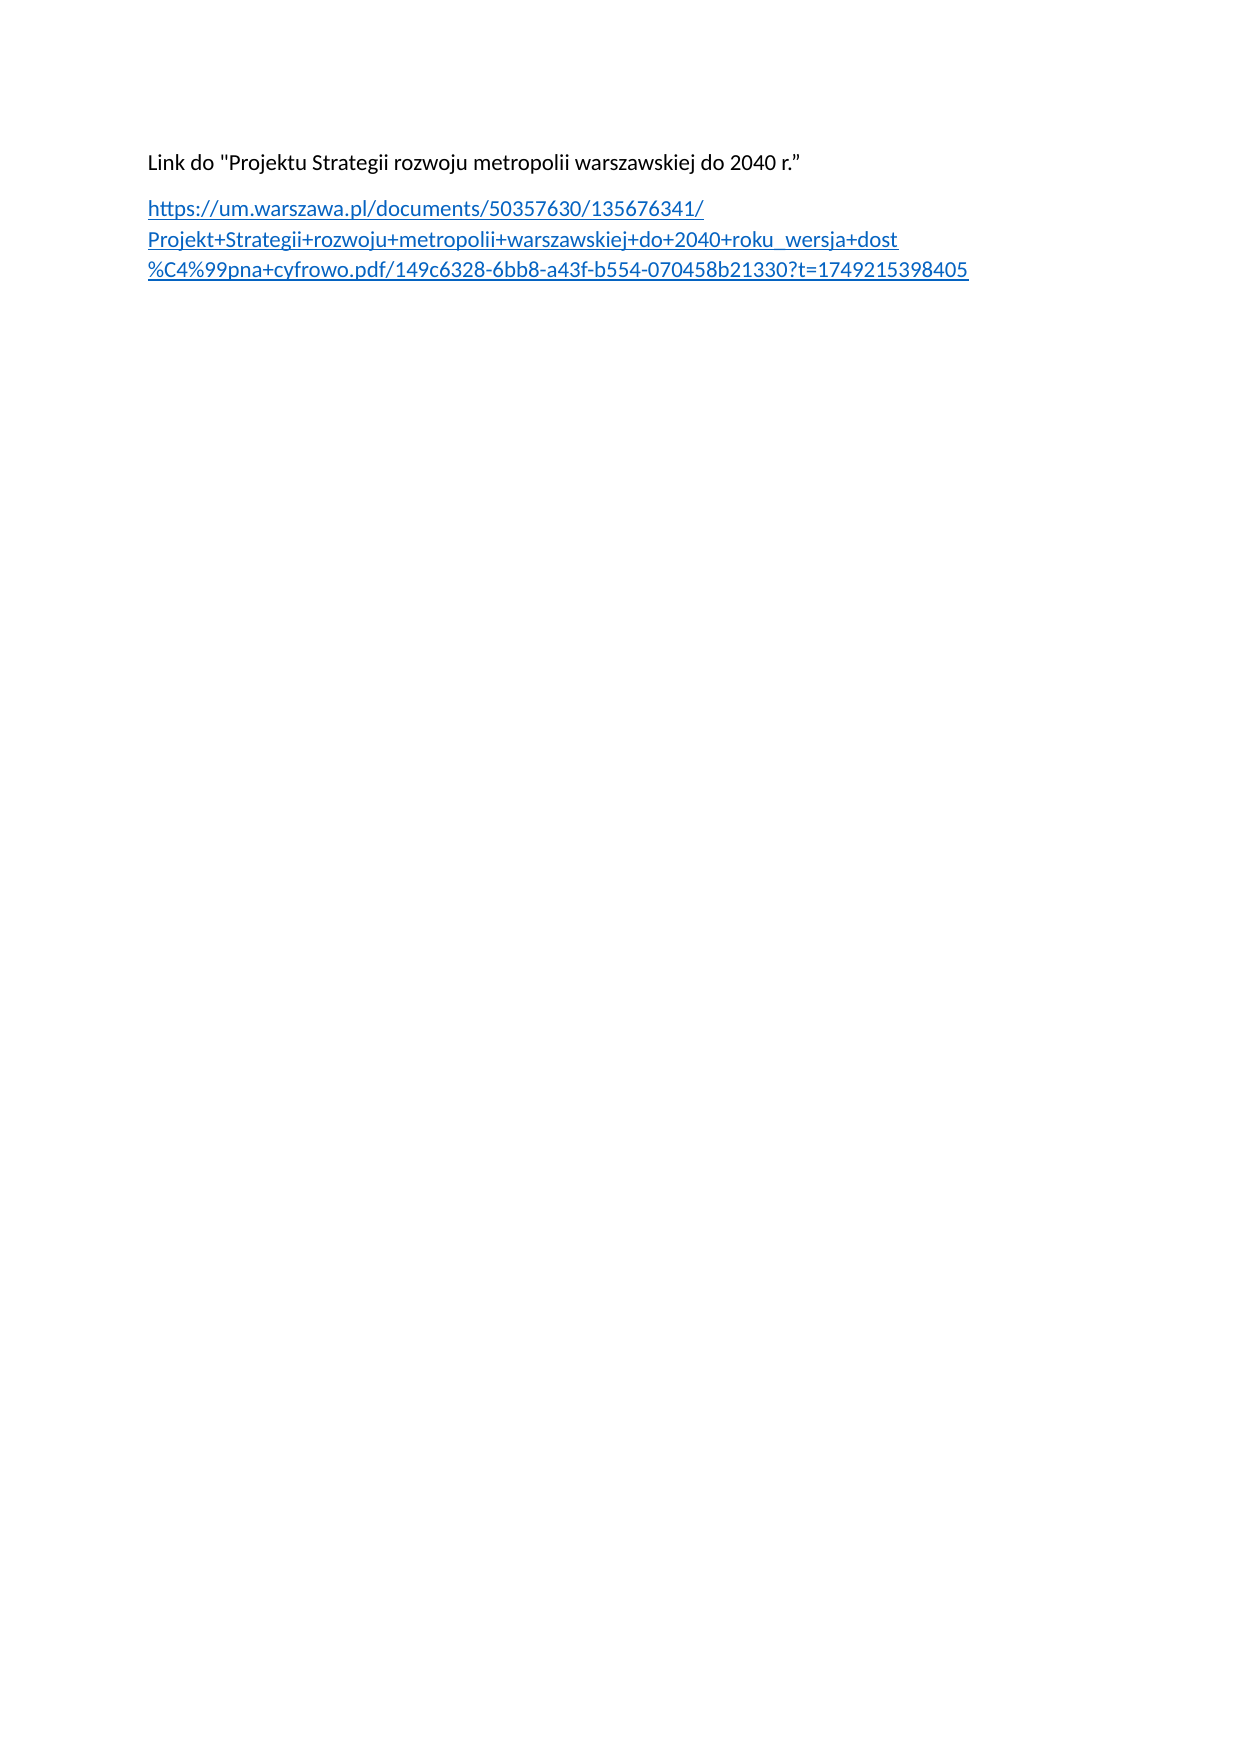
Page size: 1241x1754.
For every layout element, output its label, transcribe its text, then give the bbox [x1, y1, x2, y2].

text Link do "Projektu Strategii rozwoju metropolii warszawskiej do 2040 r.” [148, 148, 1093, 176]
text https://um.warszawa.pl/documents/50357630/135676341/Projekt+Strategii+rozwoju+metropolii+warszawskiej+do+2040+roku_wersja+dost%C4%99pna+cyfrowo.pdf/149c6328-6bb8-a43f-b554-070458b21330?t=1749215398405 [148, 194, 1093, 283]
